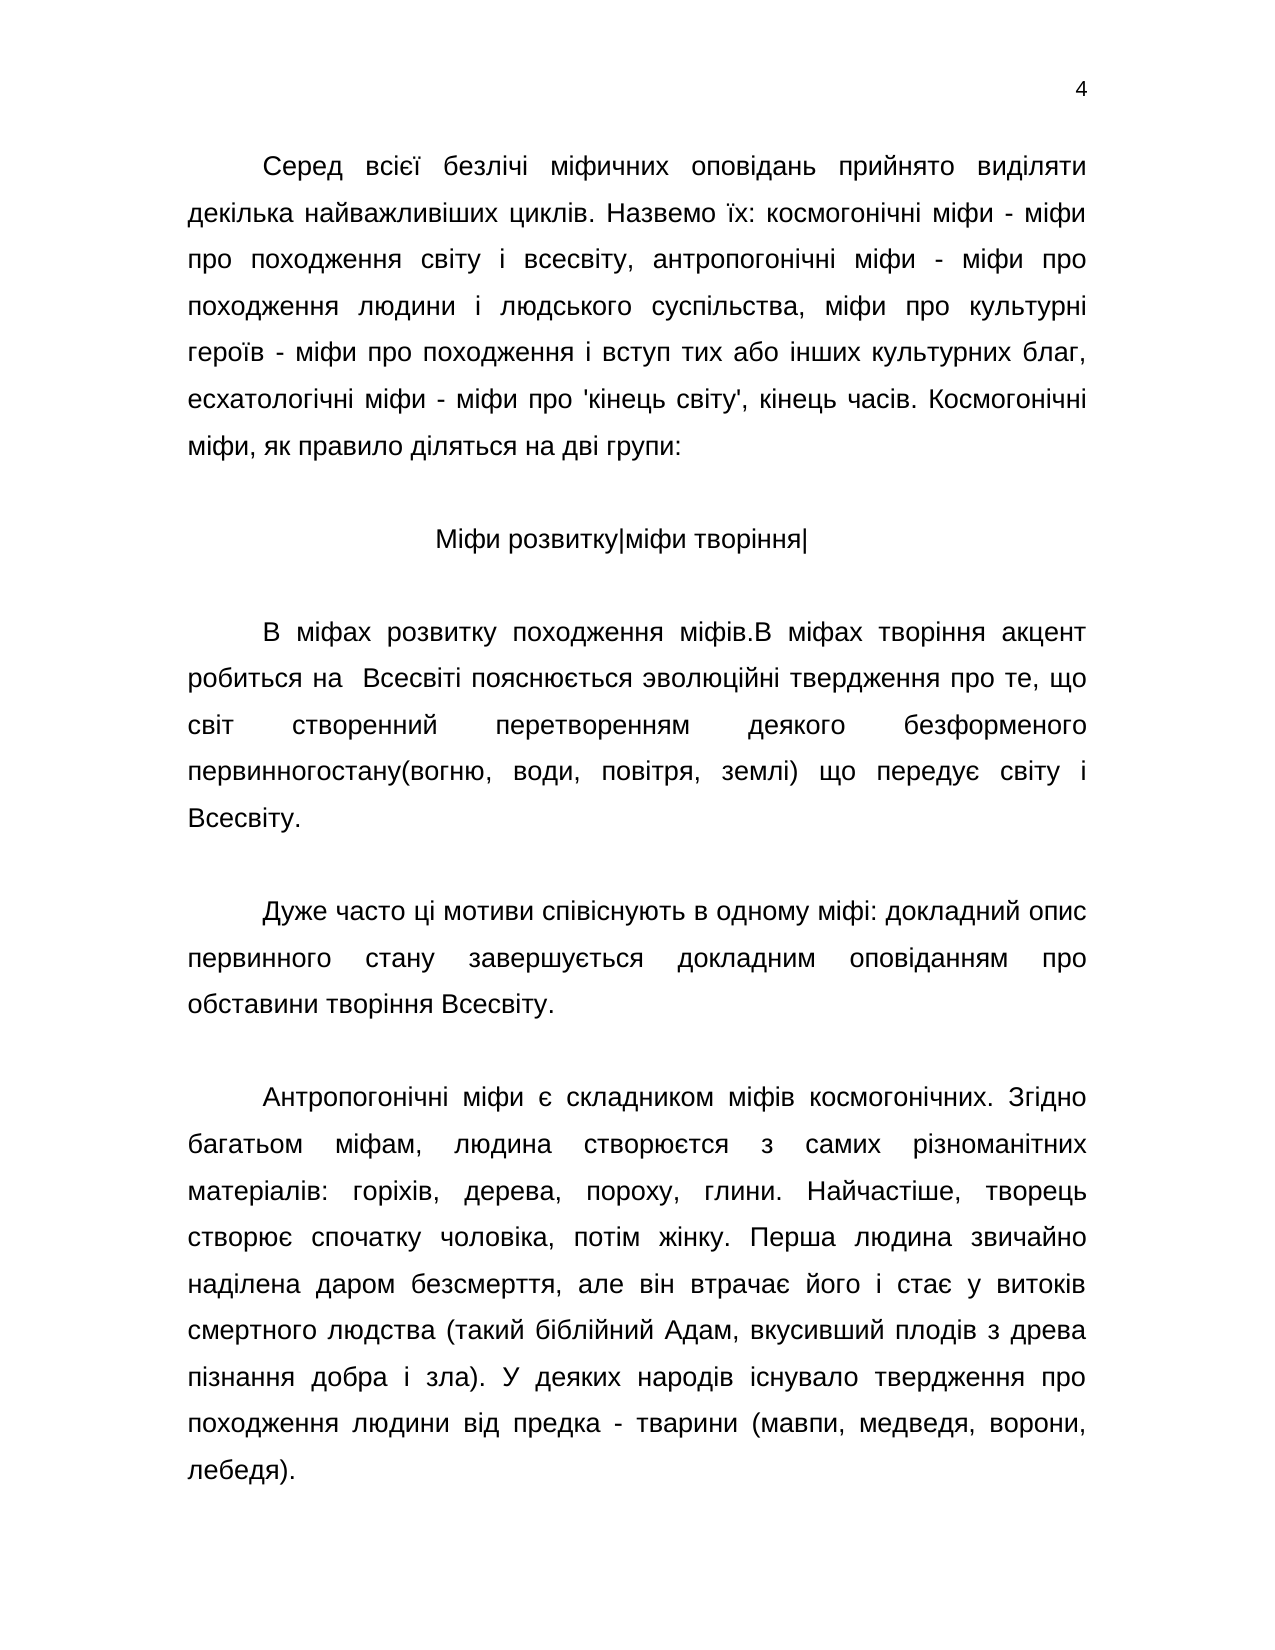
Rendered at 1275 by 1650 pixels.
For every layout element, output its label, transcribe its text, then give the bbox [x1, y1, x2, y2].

text Серед всієї безлічі міфичних оповідань прийнято виділяти декілька найважливіших циклів. Назвемо їх: космогонічні міфи - міфи про походження світу і всесвіту, антропогонічні міфи - міфи про походження людини і людського суспільства, міфи про культурні героїв - міфи про походження і вступ тих або інших культурних благ, есхатологічні міфи - міфи про 'кінець світу', кінець часів. Космогонічні міфи, як правило діляться на дві групи: [187, 150, 1087, 460]
text В міфах розвитку походження міфів.В міфах творіння акцент робиться на Всесвіті пояснюється эволюційні твердження про те, що світ створенний перетворенням деякого безформеного первинногостану(вогню, води, повітря, землі) що передує світу і Всесвіту. [187, 616, 1087, 833]
text Міфи розвитку|міфи творіння| [187, 522, 1087, 553]
text Дуже часто ці мотиви співіснують в одному міфі: докладний опис первинного стану завершується докладним оповіданням про обставини творіння Всесвіту. [187, 895, 1087, 1019]
text Антропогонічні міфи є складником міфів космогонічних. Згідно багатьом міфам, людина створюєтся з самих різноманітних матеріалів: горіхів, дерева, пороху, глини. Найчастіше, творець створює спочатку чоловіка, потім жінку. Перша людина звичайно наділена даром безсмерття, але він втрачає його і стає у витоків смертного людства (такий біблійний Адам, вкусивший плодів з древа пізнання добра і зла). У деяких народів існувало твердження про походження людини від предка - тварини (мавпи, медведя, ворони, лебедя). [187, 1081, 1087, 1485]
